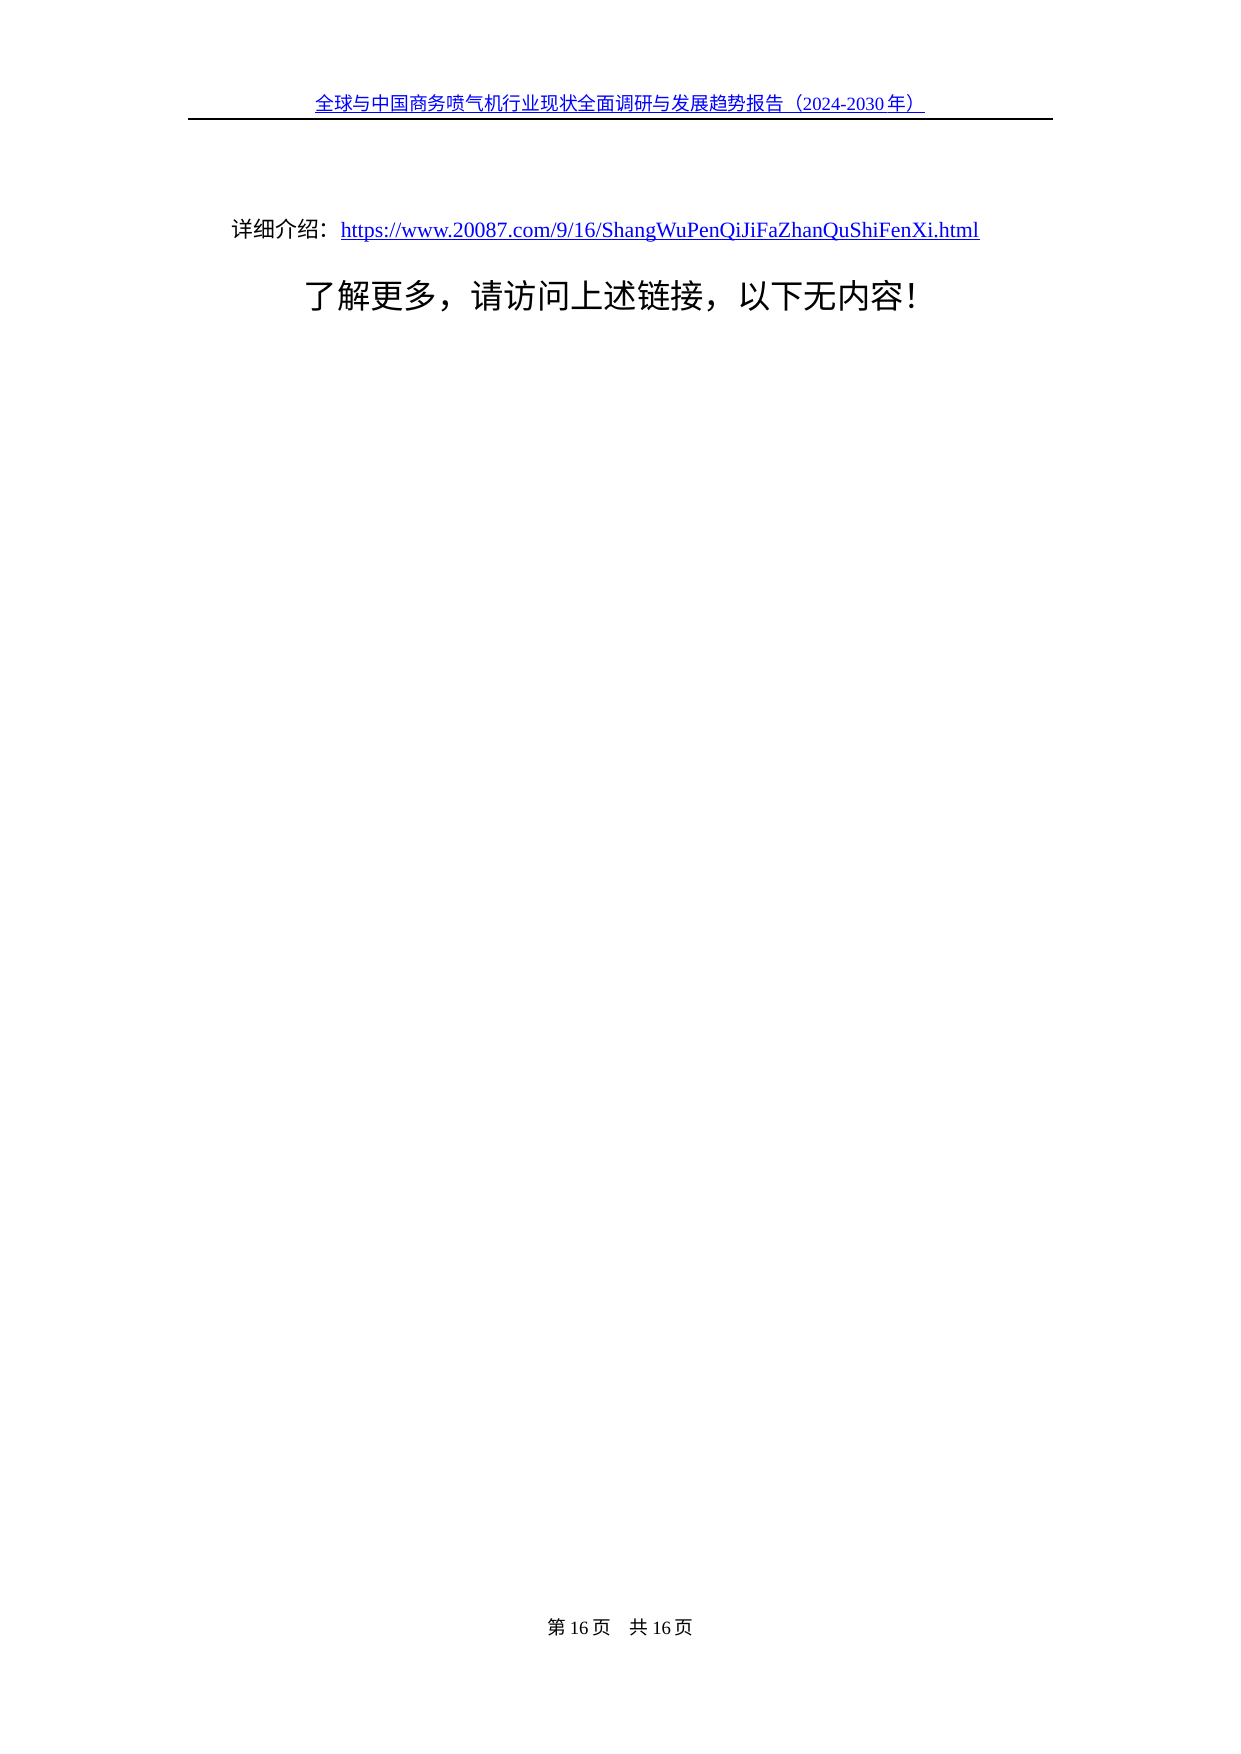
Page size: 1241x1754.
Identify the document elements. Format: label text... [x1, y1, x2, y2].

text 详细介绍：https://www.20087.com/9/16/ShangWuPenQiJiFaZhanQuShiFenXi.html [187, 212, 1053, 244]
title 了解更多，请访问上述链接，以下无内容！ [187, 262, 1053, 327]
